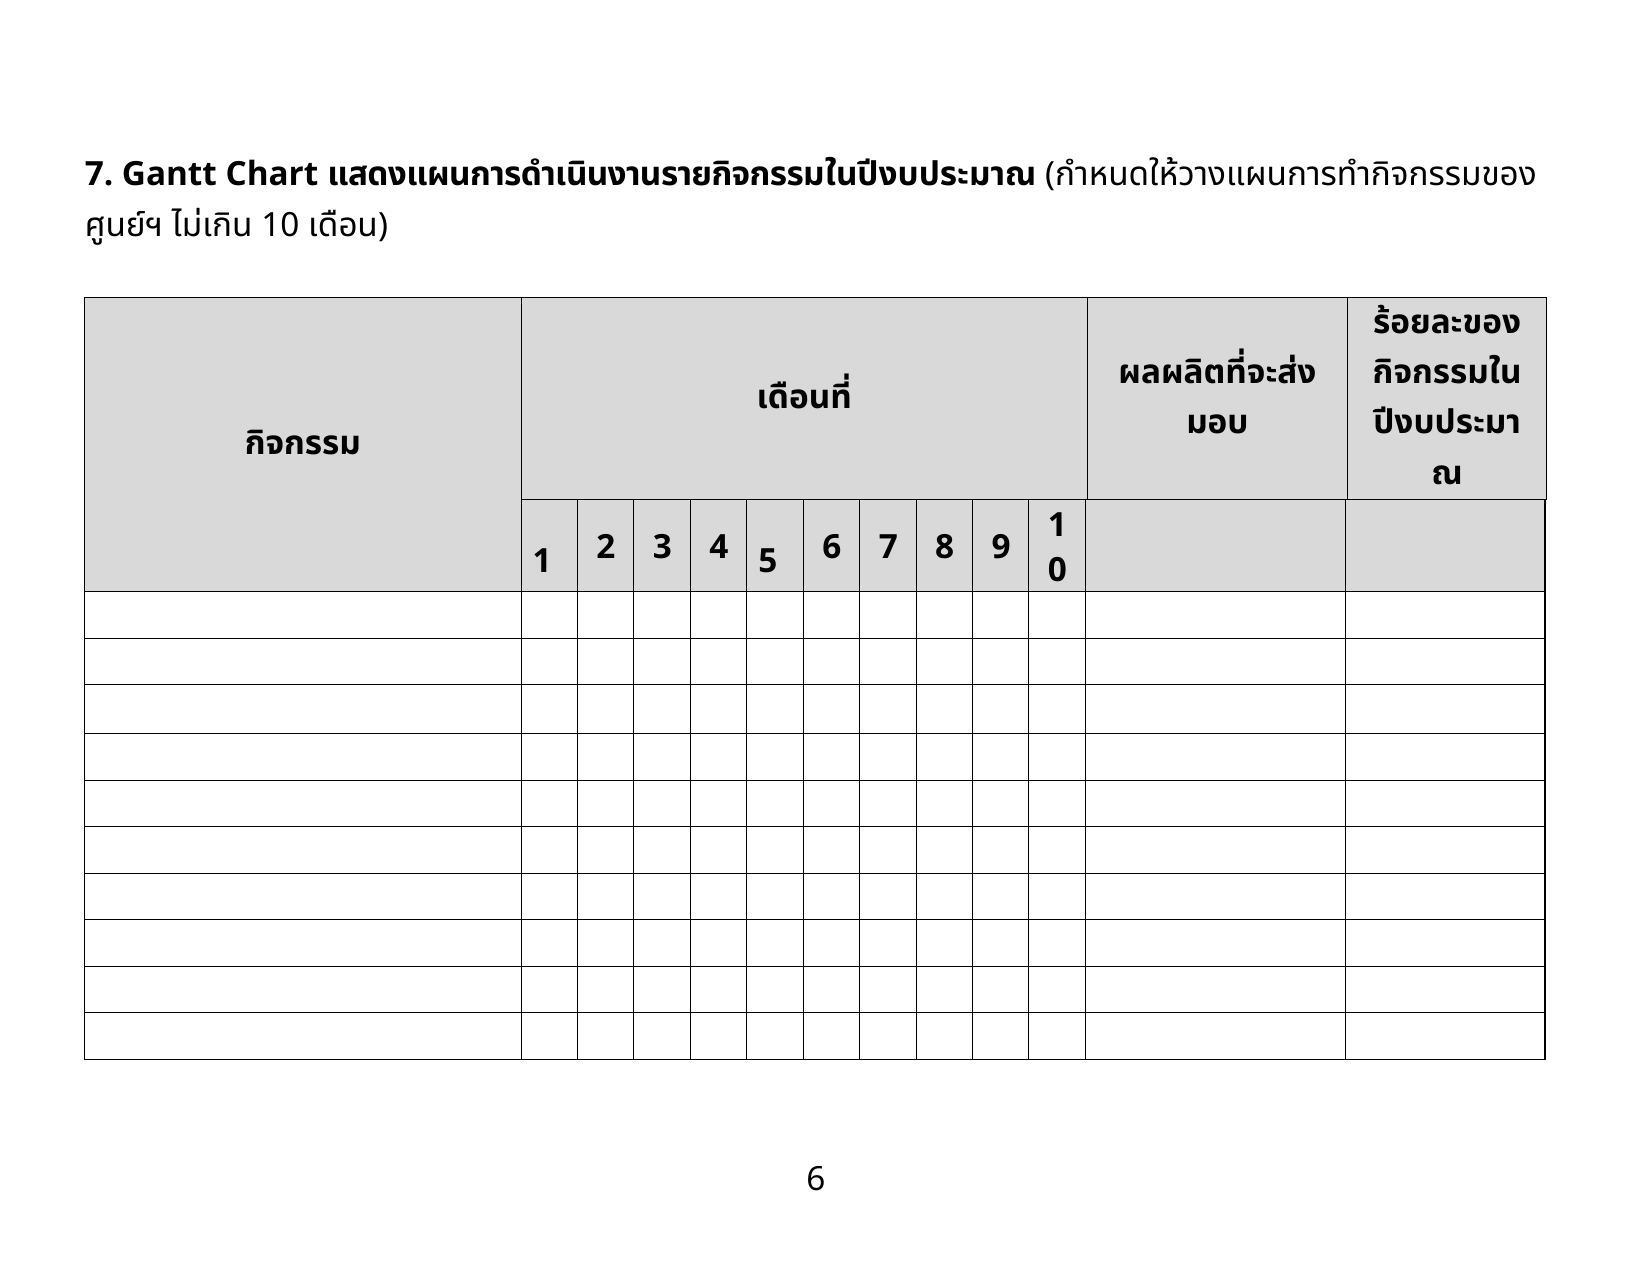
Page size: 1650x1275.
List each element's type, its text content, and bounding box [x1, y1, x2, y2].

table_cell [1346, 781, 1544, 826]
table_cell [522, 639, 577, 684]
table_cell [1346, 734, 1544, 780]
table_cell [1346, 500, 1544, 591]
table_cell [747, 639, 803, 684]
table_cell [85, 1013, 521, 1058]
table_cell 8 [917, 500, 972, 591]
table_cell [1086, 781, 1345, 826]
table_cell [1086, 967, 1345, 1012]
table_cell [747, 1013, 803, 1058]
table_cell [85, 967, 521, 1012]
table_cell [578, 685, 633, 733]
table_cell [917, 874, 972, 919]
table_cell [973, 592, 1028, 638]
table_cell [578, 592, 633, 638]
table_cell [1086, 592, 1345, 638]
table_cell [917, 639, 972, 684]
table_cell [522, 874, 577, 919]
table_cell [578, 920, 633, 966]
table_cell [973, 685, 1028, 733]
table_cell [634, 1013, 690, 1058]
table_cell [634, 685, 690, 733]
table_cell [860, 592, 916, 638]
text 7. Gantt Chart แสดงแผนการดำเนินงานรายกิจกรรมในปีงบประมาณ (กำหนดให้วางแผนการทำกิจกรรมของศูนย์ฯ ไม่เกิน 10 เดือน) [84, 150, 1547, 251]
table_cell [747, 781, 803, 826]
table_cell [973, 874, 1028, 919]
table_cell [973, 827, 1028, 873]
table_cell [578, 874, 633, 919]
table_cell 10 [1029, 500, 1085, 591]
table_cell [1029, 827, 1085, 873]
table_cell [860, 639, 916, 684]
table_cell [85, 781, 521, 826]
table_cell [691, 1013, 746, 1058]
table_cell [860, 874, 916, 919]
table_cell [634, 781, 690, 826]
table_cell [1086, 685, 1345, 733]
table_cell [691, 920, 746, 966]
table_cell 2 [578, 500, 633, 591]
table_cell [1086, 734, 1345, 780]
table_cell [917, 685, 972, 733]
table_cell 6 [804, 500, 859, 591]
table_cell [747, 734, 803, 780]
table_cell [522, 734, 577, 780]
table_header ผลผลิตที่จะส่งมอบ [1088, 298, 1347, 499]
table_cell [747, 920, 803, 966]
table_cell [1086, 500, 1345, 591]
table_cell [1346, 874, 1544, 919]
table_cell [522, 827, 577, 873]
table_cell [691, 967, 746, 1012]
table_cell [691, 685, 746, 733]
table_cell [1086, 1013, 1345, 1058]
table_cell [691, 827, 746, 873]
table_cell [578, 781, 633, 826]
table_cell [85, 827, 521, 873]
table_cell [1029, 920, 1085, 966]
table_cell [1086, 920, 1345, 966]
table_cell [1346, 639, 1544, 684]
table_cell [747, 685, 803, 733]
table_cell [917, 920, 972, 966]
table_cell [973, 639, 1028, 684]
table_cell [1029, 639, 1085, 684]
table_cell [1346, 827, 1544, 873]
table_cell [917, 1013, 972, 1058]
table_cell [973, 734, 1028, 780]
table_cell [1346, 592, 1544, 638]
table_cell [804, 967, 859, 1012]
table_cell [804, 685, 859, 733]
table_cell [917, 967, 972, 1012]
table_cell [578, 734, 633, 780]
table_cell 1 [522, 500, 577, 591]
table_cell [522, 592, 577, 638]
table_cell [691, 639, 746, 684]
table_cell 9 [973, 500, 1028, 591]
table_cell [578, 1013, 633, 1058]
table_cell [804, 1013, 859, 1058]
table_cell [522, 967, 577, 1012]
table_cell [85, 592, 521, 638]
table_cell [973, 781, 1028, 826]
table_cell [85, 874, 521, 919]
table_cell [85, 639, 521, 684]
table_cell [1029, 734, 1085, 780]
table_cell [917, 781, 972, 826]
table_cell [634, 734, 690, 780]
table_cell [691, 874, 746, 919]
table_cell [634, 967, 690, 1012]
table_cell [691, 734, 746, 780]
table_cell [804, 874, 859, 919]
table_cell [1086, 827, 1345, 873]
table_cell 4 [691, 500, 746, 591]
table_cell 7 [860, 500, 916, 591]
table_header กิจกรรม [85, 298, 521, 591]
table_cell [747, 827, 803, 873]
table_cell [917, 827, 972, 873]
table_cell [634, 639, 690, 684]
table_cell [1346, 685, 1544, 733]
table_header เดือนที่ [522, 298, 1087, 499]
table_cell [1086, 639, 1345, 684]
table_cell [1346, 967, 1544, 1012]
table_cell [860, 967, 916, 1012]
table_cell 3 [634, 500, 690, 591]
table_cell [1086, 874, 1345, 919]
table_cell [973, 1013, 1028, 1058]
table_cell [860, 685, 916, 733]
table_cell [747, 874, 803, 919]
table_cell [804, 781, 859, 826]
table_cell [578, 827, 633, 873]
table_cell [1029, 874, 1085, 919]
table_cell [634, 874, 690, 919]
table_cell [917, 734, 972, 780]
table_cell [578, 639, 633, 684]
table_cell [1029, 781, 1085, 826]
table_cell [804, 920, 859, 966]
table_cell [804, 827, 859, 873]
table_cell [860, 781, 916, 826]
table_cell [973, 920, 1028, 966]
table_cell [1029, 592, 1085, 638]
table_cell [1346, 920, 1544, 966]
table_cell [860, 1013, 916, 1058]
table_cell [1029, 1013, 1085, 1058]
table_cell [804, 592, 859, 638]
table_header ร้อยละของกิจกรรมในปีงบประมาณ [1348, 298, 1546, 499]
table_cell [1029, 967, 1085, 1012]
table_cell [522, 685, 577, 733]
table_cell [860, 827, 916, 873]
table_cell [634, 827, 690, 873]
table_cell [1346, 1013, 1544, 1058]
table_cell [691, 781, 746, 826]
table_cell [522, 920, 577, 966]
table_cell [804, 639, 859, 684]
table_cell [860, 920, 916, 966]
table_cell [578, 967, 633, 1012]
table_cell [634, 920, 690, 966]
table_cell [1029, 685, 1085, 733]
table_cell [85, 734, 521, 780]
table_cell [917, 592, 972, 638]
table_cell 5 [747, 500, 803, 591]
table_cell [522, 781, 577, 826]
table_cell [747, 967, 803, 1012]
table_cell [634, 592, 690, 638]
table_cell [973, 967, 1028, 1012]
table_cell [860, 734, 916, 780]
table_cell [522, 1013, 577, 1058]
table_cell [85, 685, 521, 733]
table_cell [691, 592, 746, 638]
table_cell [804, 734, 859, 780]
table_cell [747, 592, 803, 638]
table_cell [85, 920, 521, 966]
